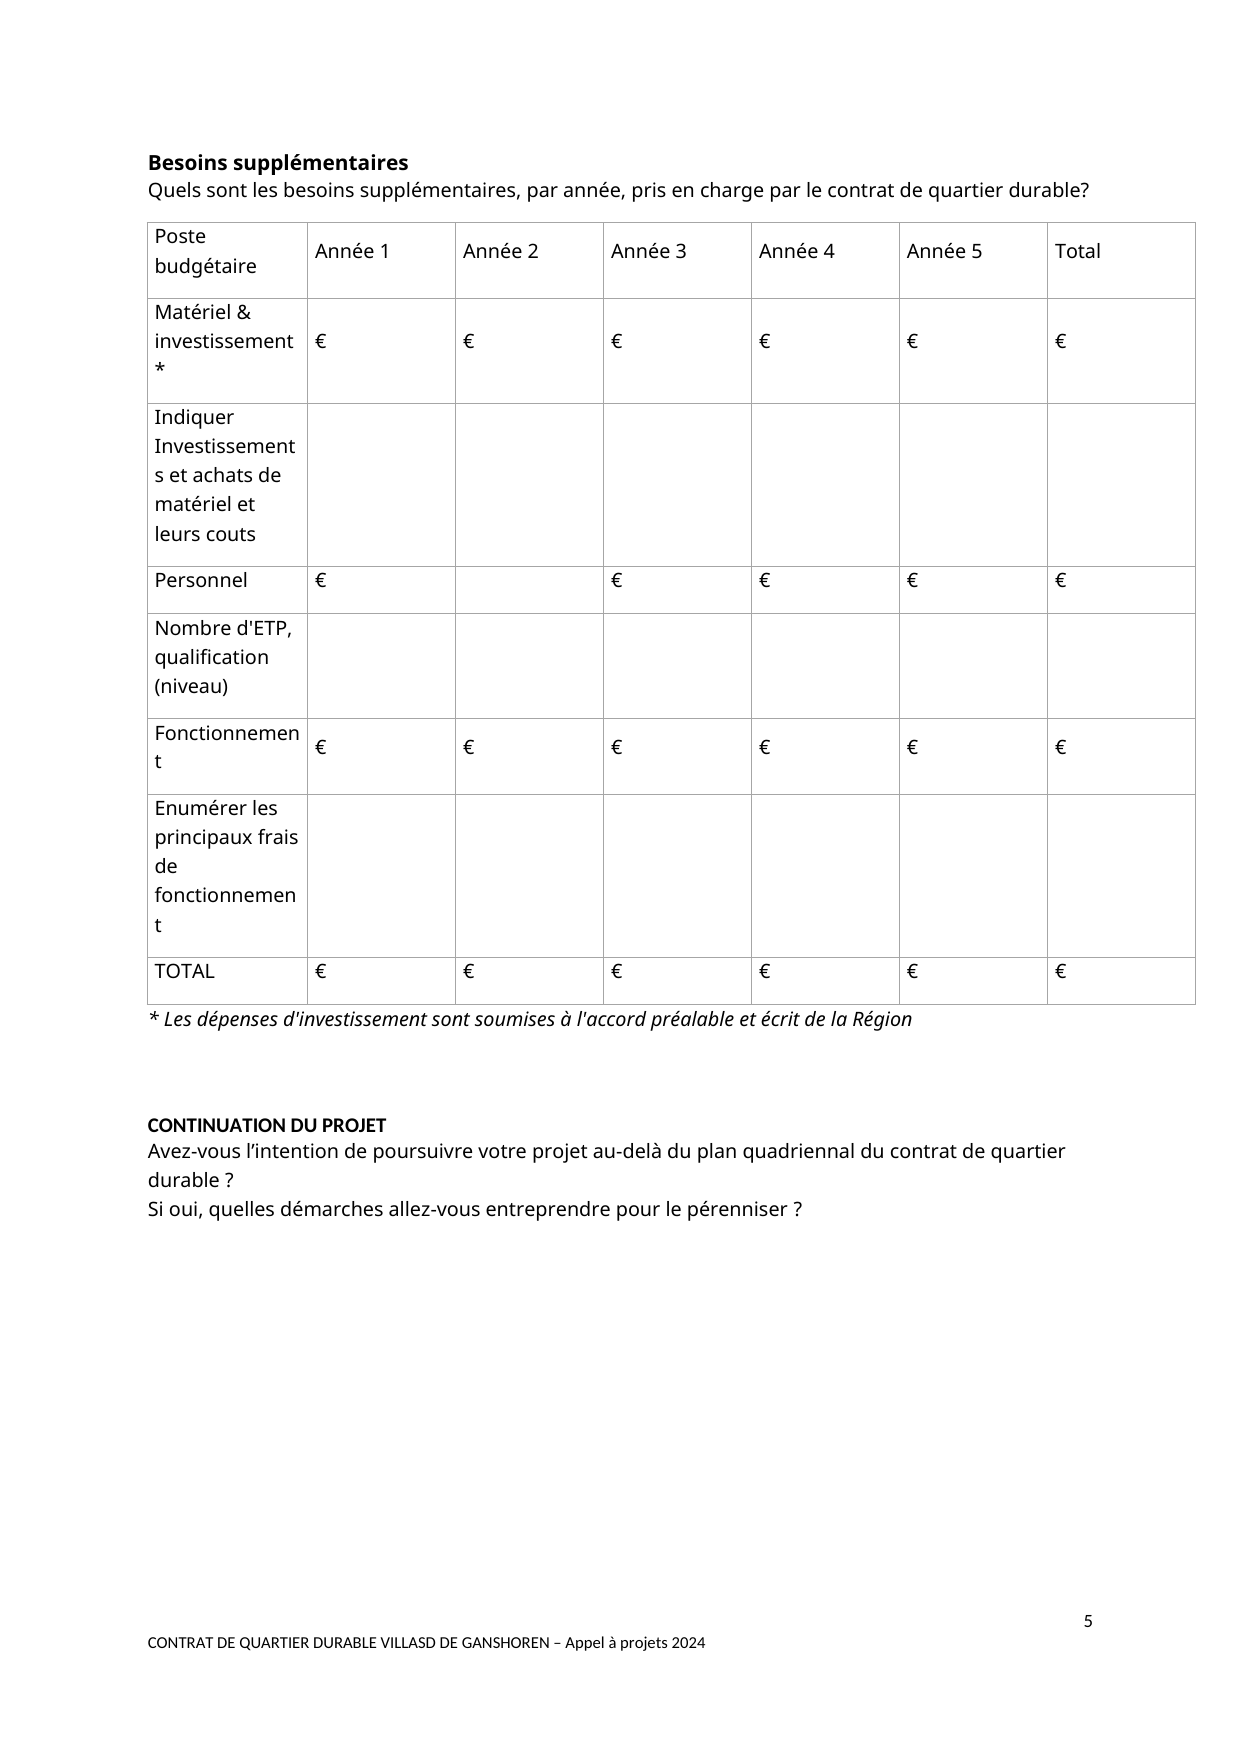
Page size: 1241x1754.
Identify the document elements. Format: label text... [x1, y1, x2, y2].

table_cell [900, 795, 1047, 957]
table_cell Fonctionnement [148, 719, 307, 793]
table_header Poste budgétaire [148, 223, 307, 298]
table_header Année 5 [900, 223, 1047, 298]
table_cell € [456, 958, 603, 1004]
table_cell [900, 404, 1047, 566]
table_cell € [900, 958, 1047, 1004]
table_cell [456, 795, 603, 957]
text Avez-vous l’intention de poursuivre votre projet au-delà du plan quadriennal du contrat de quartier durable ? [148, 1137, 1093, 1193]
table_cell Nombre d'ETP, qualification (niveau) [148, 614, 307, 718]
table_cell [604, 404, 751, 566]
table_cell € [604, 958, 751, 1004]
table_header Année 4 [752, 223, 899, 298]
text Si oui, quelles démarches allez-vous entreprendre pour le pérenniser ? [148, 1195, 1093, 1222]
table_cell [604, 614, 751, 718]
table_cell € [604, 299, 751, 402]
table_cell TOTAL [148, 958, 307, 1004]
table_cell € [308, 567, 455, 613]
table_cell € [456, 299, 603, 402]
table_cell [900, 614, 1047, 718]
table_header Année 2 [456, 223, 603, 298]
table_cell [604, 795, 751, 957]
table_cell [752, 795, 899, 957]
table_cell [308, 404, 455, 566]
table_cell [308, 795, 455, 957]
table_cell [1048, 404, 1195, 566]
table_cell [752, 404, 899, 566]
table_cell € [456, 719, 603, 793]
table_cell [1048, 614, 1195, 718]
table_cell [456, 567, 603, 613]
table_cell € [1048, 567, 1195, 613]
table_cell € [752, 719, 899, 793]
table_cell € [1048, 958, 1195, 1004]
table_cell [752, 614, 899, 718]
table_cell € [308, 299, 455, 402]
table_cell € [900, 299, 1047, 402]
table_cell € [1048, 299, 1195, 402]
table_cell € [308, 719, 455, 793]
table_cell € [752, 567, 899, 613]
table_cell € [900, 719, 1047, 793]
text Besoins supplémentaires [148, 148, 1093, 176]
table_cell € [752, 299, 899, 402]
table_cell € [604, 567, 751, 613]
table_cell € [604, 719, 751, 793]
table_header Année 1 [308, 223, 455, 298]
table_cell Indiquer Investissements et achats de matériel et leurs couts [148, 404, 307, 566]
table_cell € [1048, 719, 1195, 793]
table_header Total [1048, 223, 1195, 298]
table_cell Matériel & investissement* [148, 299, 307, 402]
text CONTINUATION DU PROJET [148, 1112, 1093, 1137]
table_cell [1048, 795, 1195, 957]
table_cell [308, 614, 455, 718]
table_cell € [900, 567, 1047, 613]
table_header Année 3 [604, 223, 751, 298]
table_cell € [308, 958, 455, 1004]
table_cell [456, 614, 603, 718]
text * Les dépenses d'investissement sont soumises à l'accord préalable et écrit de la Région [148, 1005, 1093, 1032]
table_cell € [752, 958, 899, 1004]
text Quels sont les besoins supplémentaires, par année, pris en charge par le contrat de quartier durable? [148, 176, 1093, 203]
table_cell Enumérer les principaux frais de fonctionnement [148, 795, 307, 957]
table_cell Personnel [148, 567, 307, 613]
table_cell [456, 404, 603, 566]
